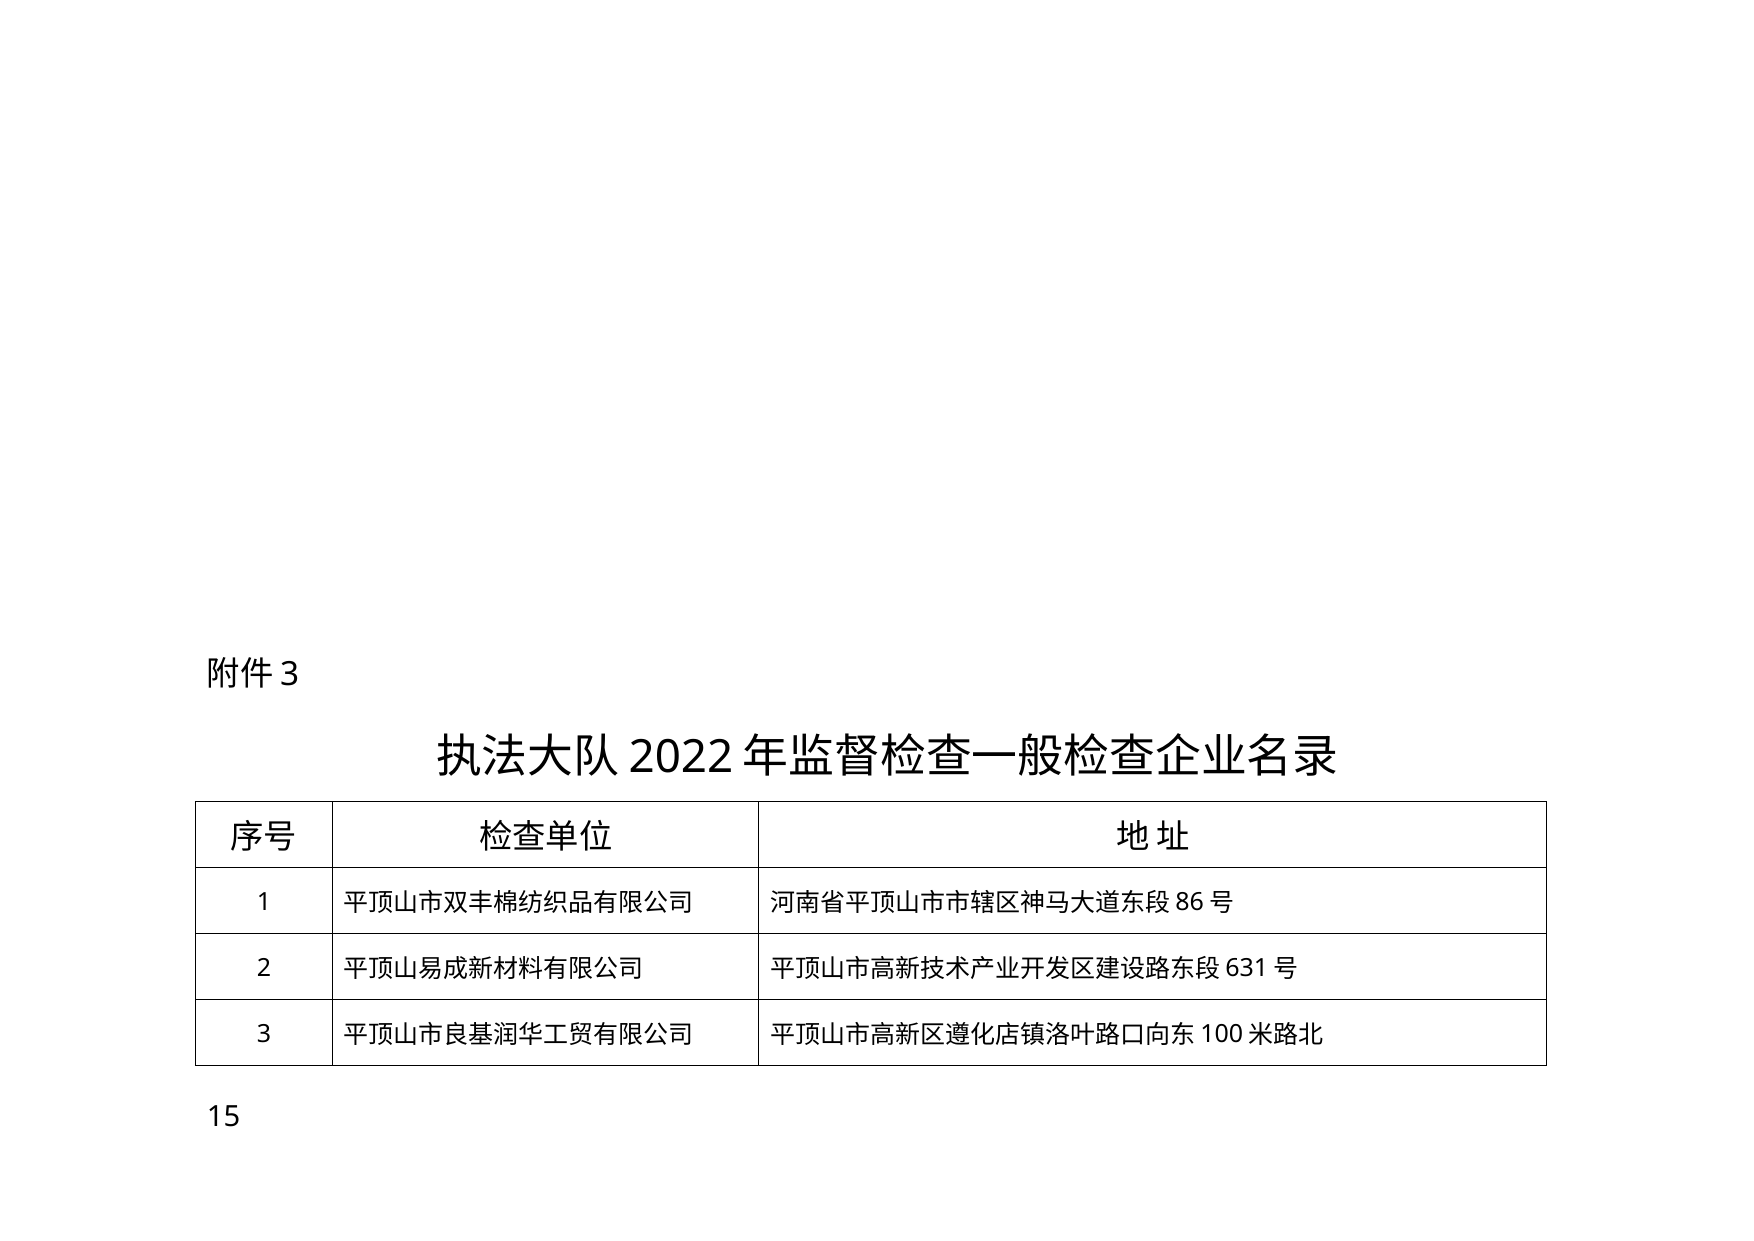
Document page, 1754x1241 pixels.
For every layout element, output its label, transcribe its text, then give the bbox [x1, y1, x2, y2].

table_cell 河南省平顶山市市辖区神马大道东段86号 [759, 868, 1546, 933]
table_cell 2 [196, 934, 332, 999]
table_cell 平顶山市良基润华工贸有限公司 [333, 1000, 758, 1065]
table_cell 1 [196, 868, 332, 933]
table_cell 平顶山市高新技术产业开发区建设路东段631号 [759, 934, 1546, 999]
table_header 检查单位 [333, 802, 758, 867]
table_cell 平顶山市高新区遵化店镇洛叶路口向东100米路北 [759, 1000, 1546, 1065]
table_cell 平顶山易成新材料有限公司 [333, 934, 758, 999]
table_cell 3 [196, 1000, 332, 1065]
table_header 序号 [196, 802, 332, 867]
text 附件3 [207, 638, 1535, 703]
table_cell 平顶山市双丰棉纺织品有限公司 [333, 868, 758, 933]
text 执法大队2022年监督检查一般检查企业名录 [207, 703, 1535, 801]
table_header 地 址 [759, 802, 1546, 867]
